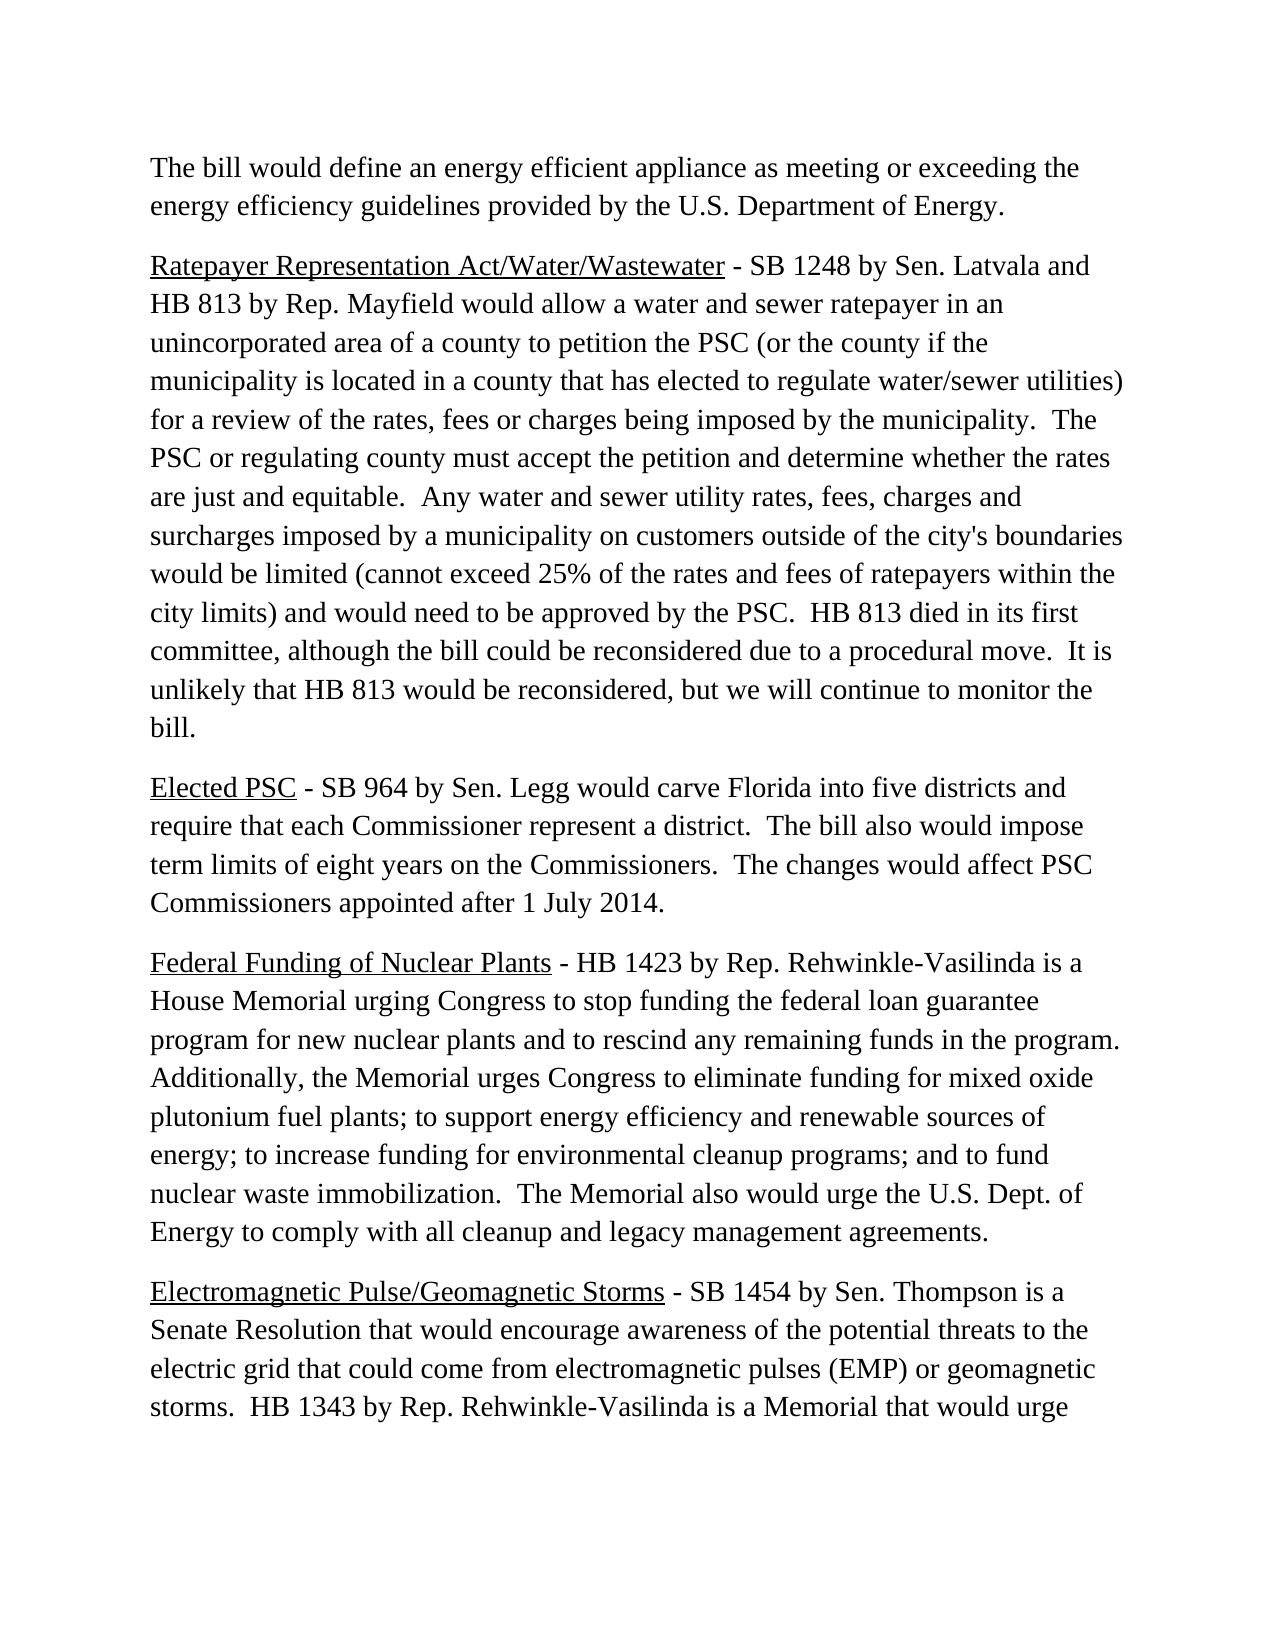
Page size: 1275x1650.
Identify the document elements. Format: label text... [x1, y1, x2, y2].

text Federal Funding of Nuclear Plants - HB 1423 by Rep. Rehwinkle-Vasilinda is a House Memorial urging Congress to stop funding the federal loan guarantee program for new nuclear plants and to rescind any remaining funds in the program. Additionally, the Memorial urges Congress to eliminate funding for mixed oxide plutonium fuel plants; to support energy efficiency and renewable sources of energy; to increase funding for environmental cleanup programs; and to fund nuclear waste immobilization. The Memorial also would urge the U.S. Dept. of Energy to comply with all cleanup and legacy management agreements. [150, 945, 1125, 1248]
text Ratepayer Representation Act/Water/Wastewater - SB 1248 by Sen. Latvala and HB 813 by Rep. Mayfield would allow a water and sewer ratepayer in an unincorporated area of a county to petition the PSC (or the county if the municipality is located in a county that has elected to regulate water/sewer utilities) for a review of the rates, fees or charges being imposed by the municipality. The PSC or regulating county must accept the petition and determine whether the rates are just and equitable. Any water and sewer utility rates, fees, charges and surcharges imposed by a municipality on customers outside of the city's boundaries would be limited (cannot exceed 25% of the rates and fees of ratepayers within the city limits) and would need to be approved by the PSC. HB 813 died in its first committee, although the bill could be reconsidered due to a procedural move. It is unlikely that HB 813 would be reconsidered, but we will continue to monitor the bill. [150, 248, 1125, 744]
text Elected PSC - SB 964 by Sen. Legg would carve Florida into five districts and require that each Commissioner represent a district. The bill also would impose term limits of eight years on the Commissioners. The changes would affect PSC Commissioners appointed after 1 July 2014. [150, 770, 1125, 919]
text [150, 1274, 1125, 1423]
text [150, 150, 1125, 222]
